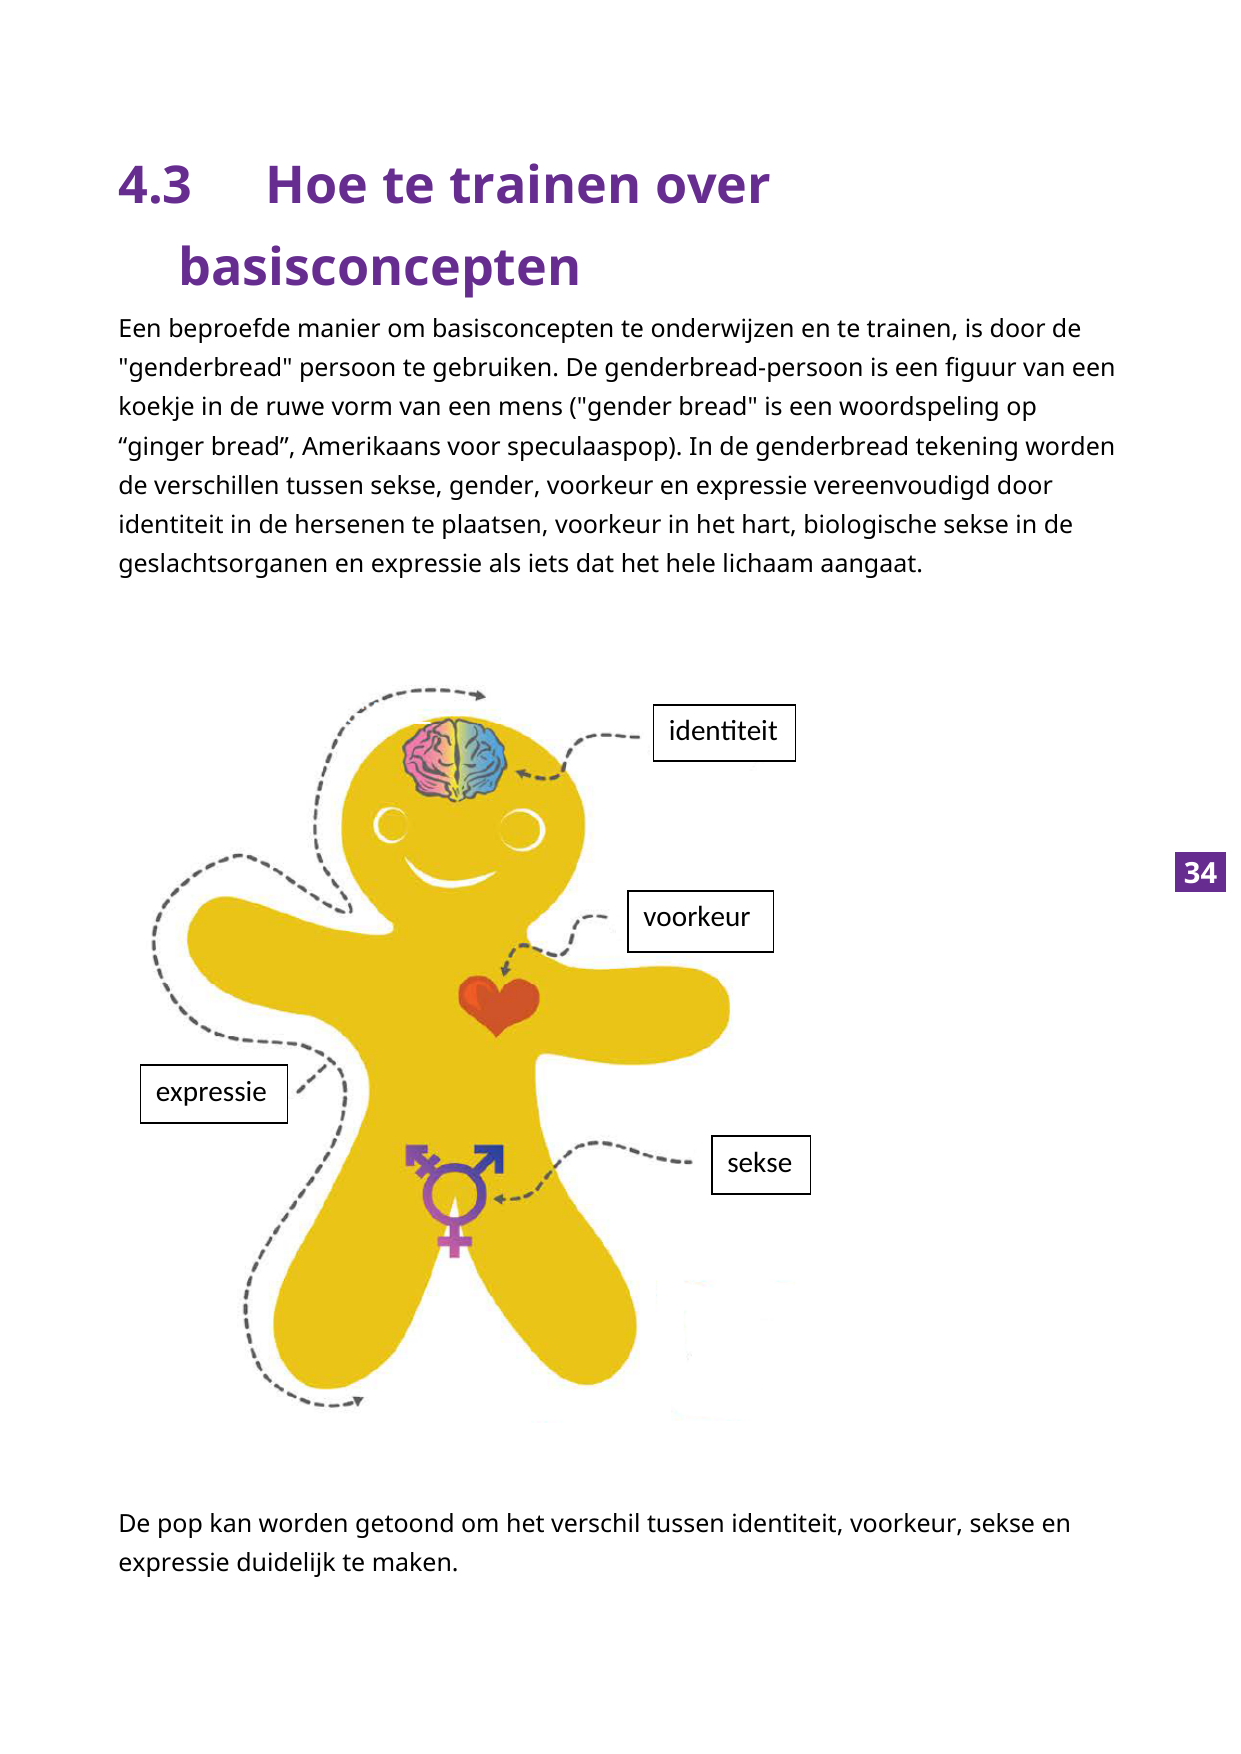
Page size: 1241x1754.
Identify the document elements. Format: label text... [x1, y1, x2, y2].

picture [118, 672, 796, 1423]
text De pop kan worden getoond om het verschil tussen identiteit, voorkeur, sekse en expressie duidelijk te maken. [118, 1506, 1122, 1579]
text Een beproefde manier om basisconcepten te onderwijzen en te trainen, is door de "genderbread" persoon te gebruiken. De genderbread-persoon is een figuur van een koekje in de ruwe vorm van een mens ("gender bread" is een woordspeling op “ginger bread”, Amerikaans voor speculaaspop). In de genderbread tekening worden de verschillen tussen sekse, gender, voorkeur en expressie vereenvoudigd door identiteit in de hersenen te plaatsen, voorkeur in het hart, biologische sekse in de geslachtsorganen en expressie als iets dat het hele lichaam aangaat. [118, 311, 1122, 580]
subtitle Hoe te trainen over basisconcepten [118, 148, 1122, 300]
